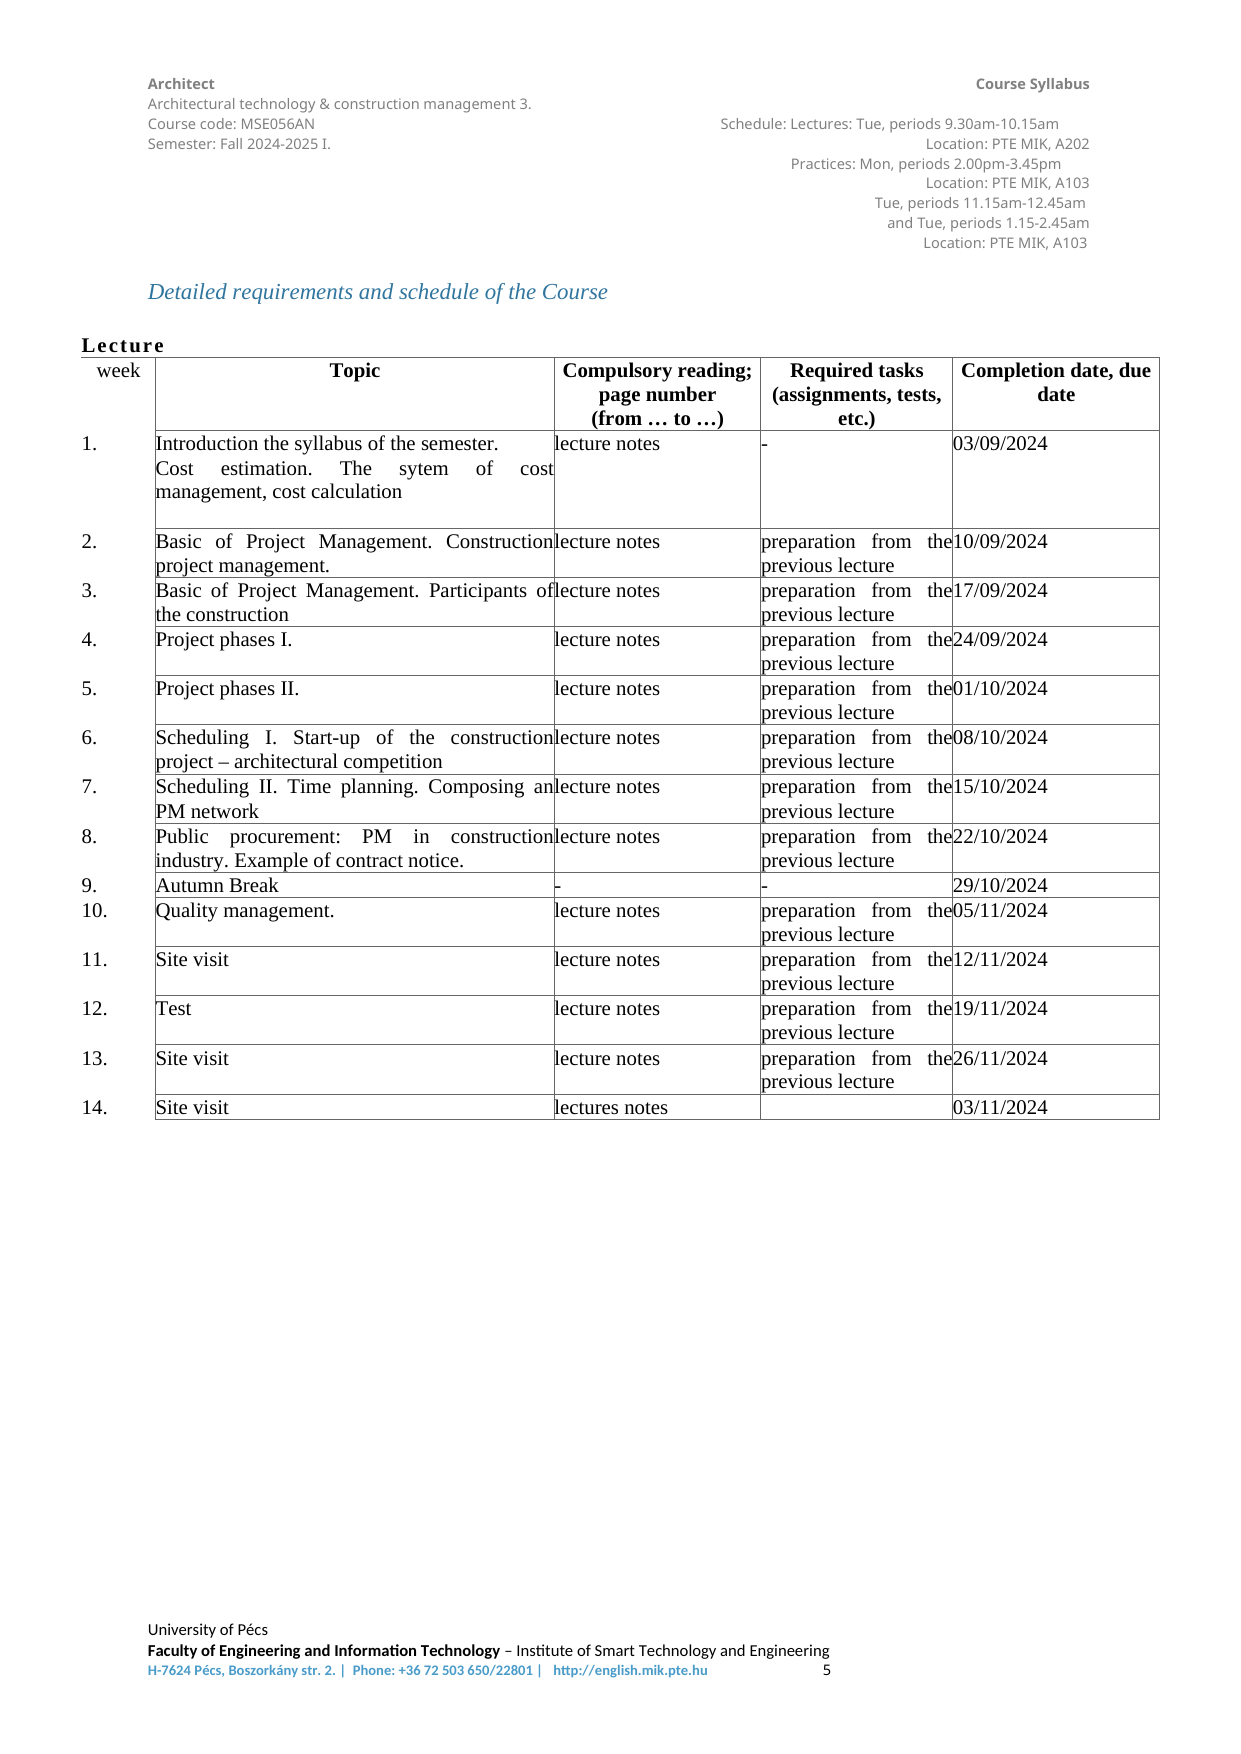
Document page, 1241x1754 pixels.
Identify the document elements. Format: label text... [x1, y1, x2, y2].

table_cell Completion date, due date [953, 358, 1159, 430]
table_cell 10/09/2024 [953, 529, 1159, 577]
table_cell 7. [81, 774, 155, 823]
table_cell lecture notes [555, 824, 760, 872]
table_cell lecture notes [555, 431, 760, 528]
table_cell 12/11/2024 [953, 947, 1159, 995]
table_cell 08/10/2024 [953, 725, 1159, 773]
table_cell 03/09/2024 [953, 431, 1159, 528]
table_cell [761, 1095, 952, 1119]
table_cell 1. [81, 430, 155, 528]
table_cell 11. [81, 946, 155, 995]
table_cell preparation from the previous lecture [761, 775, 952, 823]
table_cell 8. [81, 823, 155, 872]
table_cell preparation from the previous lecture [761, 725, 952, 773]
table_cell 29/10/2024 [953, 873, 1159, 897]
table_cell 12. [81, 995, 155, 1044]
table_cell lecture notes [555, 898, 760, 946]
table_cell Topic [156, 358, 554, 430]
table_cell Quality management. [156, 898, 554, 946]
table_cell 14. [81, 1094, 155, 1119]
table_cell lecture notes [555, 725, 760, 773]
table_cell Basic of Project Management. Construction project management. [156, 529, 554, 577]
table_cell lecture notes [555, 627, 760, 675]
table_cell 4. [81, 626, 155, 675]
table_cell 10. [81, 897, 155, 946]
table_cell - [761, 873, 952, 897]
table_cell Required tasks (assignments, tests, etc.) [761, 358, 952, 430]
table_cell - [761, 431, 952, 528]
table_cell 13. [81, 1044, 155, 1093]
table_cell 9. [81, 872, 155, 897]
table_cell 03/11/2024 [953, 1095, 1159, 1119]
table_cell preparation from the previous lecture [761, 996, 952, 1044]
table_cell lectures notes [555, 1095, 760, 1119]
table_cell Scheduling I. Start-up of the construction project – architectural competition [156, 725, 554, 773]
table_cell Site visit [156, 1045, 554, 1093]
table_cell 17/09/2024 [953, 578, 1159, 626]
table_cell 5. [81, 675, 155, 724]
table_cell 26/11/2024 [953, 1045, 1159, 1093]
table_cell 6. [81, 724, 155, 773]
table_cell 2. [81, 528, 155, 577]
table_cell lecture notes [555, 676, 760, 724]
table_cell Scheduling II. Time planning. Composing an PM network [156, 775, 554, 823]
table_cell 24/09/2024 [953, 627, 1159, 675]
subtitle Detailed requirements and schedule of the Course [148, 278, 1092, 304]
table_cell preparation from the previous lecture [761, 578, 952, 626]
table_cell preparation from the previous lecture [761, 627, 952, 675]
table_cell preparation from the previous lecture [761, 676, 952, 724]
table_cell lecture notes [555, 775, 760, 823]
table_cell - [555, 873, 760, 897]
table_cell Compulsory reading; page number (from … to …) [555, 358, 760, 430]
table_cell 15/10/2024 [953, 775, 1159, 823]
table_cell preparation from the previous lecture [761, 1045, 952, 1093]
table_cell Public procurement: PM in construction industry. Example of contract notice. [156, 824, 554, 872]
table_cell Site visit [156, 1095, 554, 1119]
table_cell Basic of Project Management. Participants of the construction [156, 578, 554, 626]
table_header Lecture [81, 333, 1159, 357]
table_cell Autumn Break [156, 873, 554, 897]
table_cell preparation from the previous lecture [761, 824, 952, 872]
table_cell Project phases I. [156, 627, 554, 675]
table_cell lecture notes [555, 1045, 760, 1093]
table_cell preparation from the previous lecture [761, 529, 952, 577]
table_cell Site visit [156, 947, 554, 995]
table_cell 19/11/2024 [953, 996, 1159, 1044]
table_cell 3. [81, 577, 155, 626]
table_cell Test [156, 996, 554, 1044]
table_cell lecture notes [555, 529, 760, 577]
table_cell lecture notes [555, 578, 760, 626]
table_cell week [81, 358, 155, 430]
table_cell preparation from the previous lecture [761, 947, 952, 995]
table_cell preparation from the previous lecture [761, 898, 952, 946]
table_cell Introduction the syllabus of the semester. Cost estimation. The sytem of cost management, cost calculation [156, 431, 554, 528]
table_cell 22/10/2024 [953, 824, 1159, 872]
table_cell 05/11/2024 [953, 898, 1159, 946]
table_cell lecture notes [555, 996, 760, 1044]
table_cell 01/10/2024 [953, 676, 1159, 724]
table_cell lecture notes [555, 947, 760, 995]
table_cell Project phases II. [156, 676, 554, 724]
